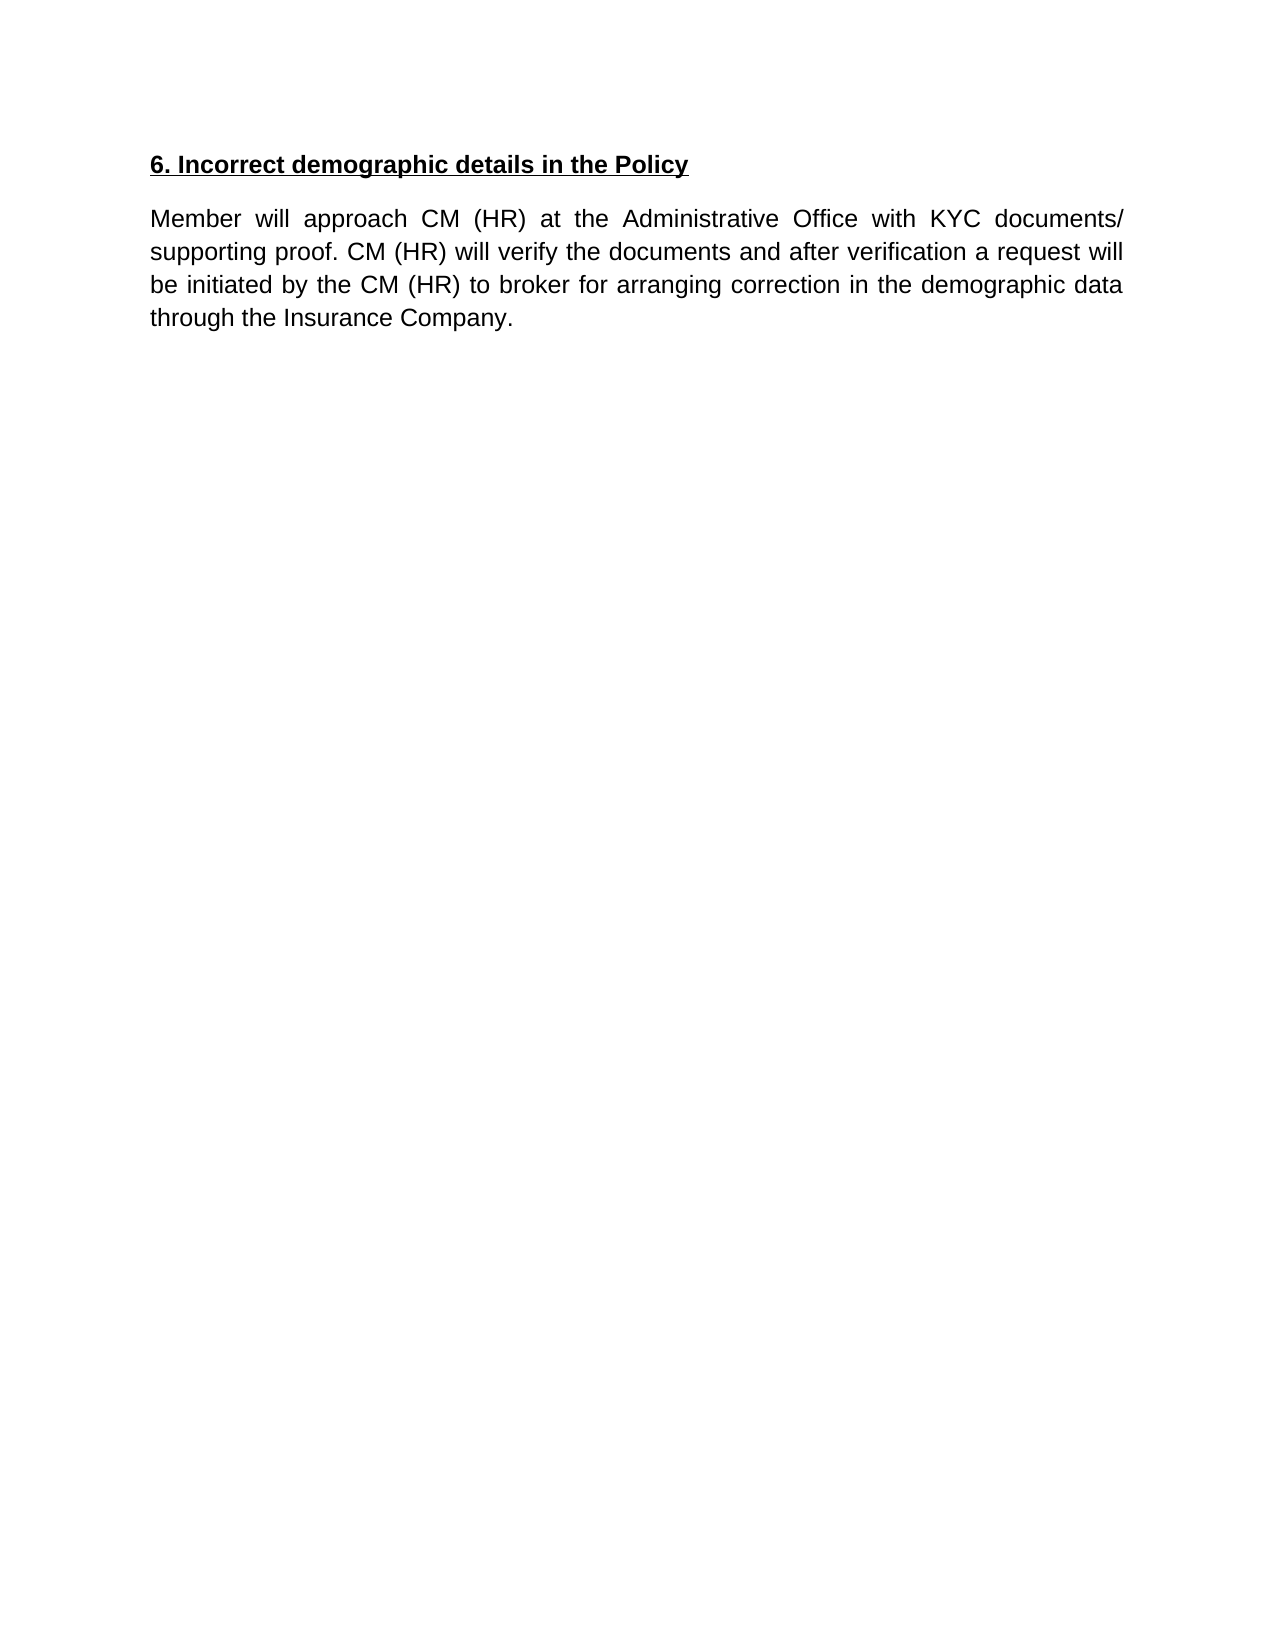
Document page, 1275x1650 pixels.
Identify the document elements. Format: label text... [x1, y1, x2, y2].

text Member will approach CM (HR) at the Administrative Office with KYC documents/ supporting proof. CM (HR) will verify the documents and after verification a request will be initiated by the CM (HR) to broker for arranging correction in the demographic data through the Insurance Company. [150, 204, 1125, 332]
text 6. Incorrect demographic details in the Policy [150, 150, 1125, 179]
